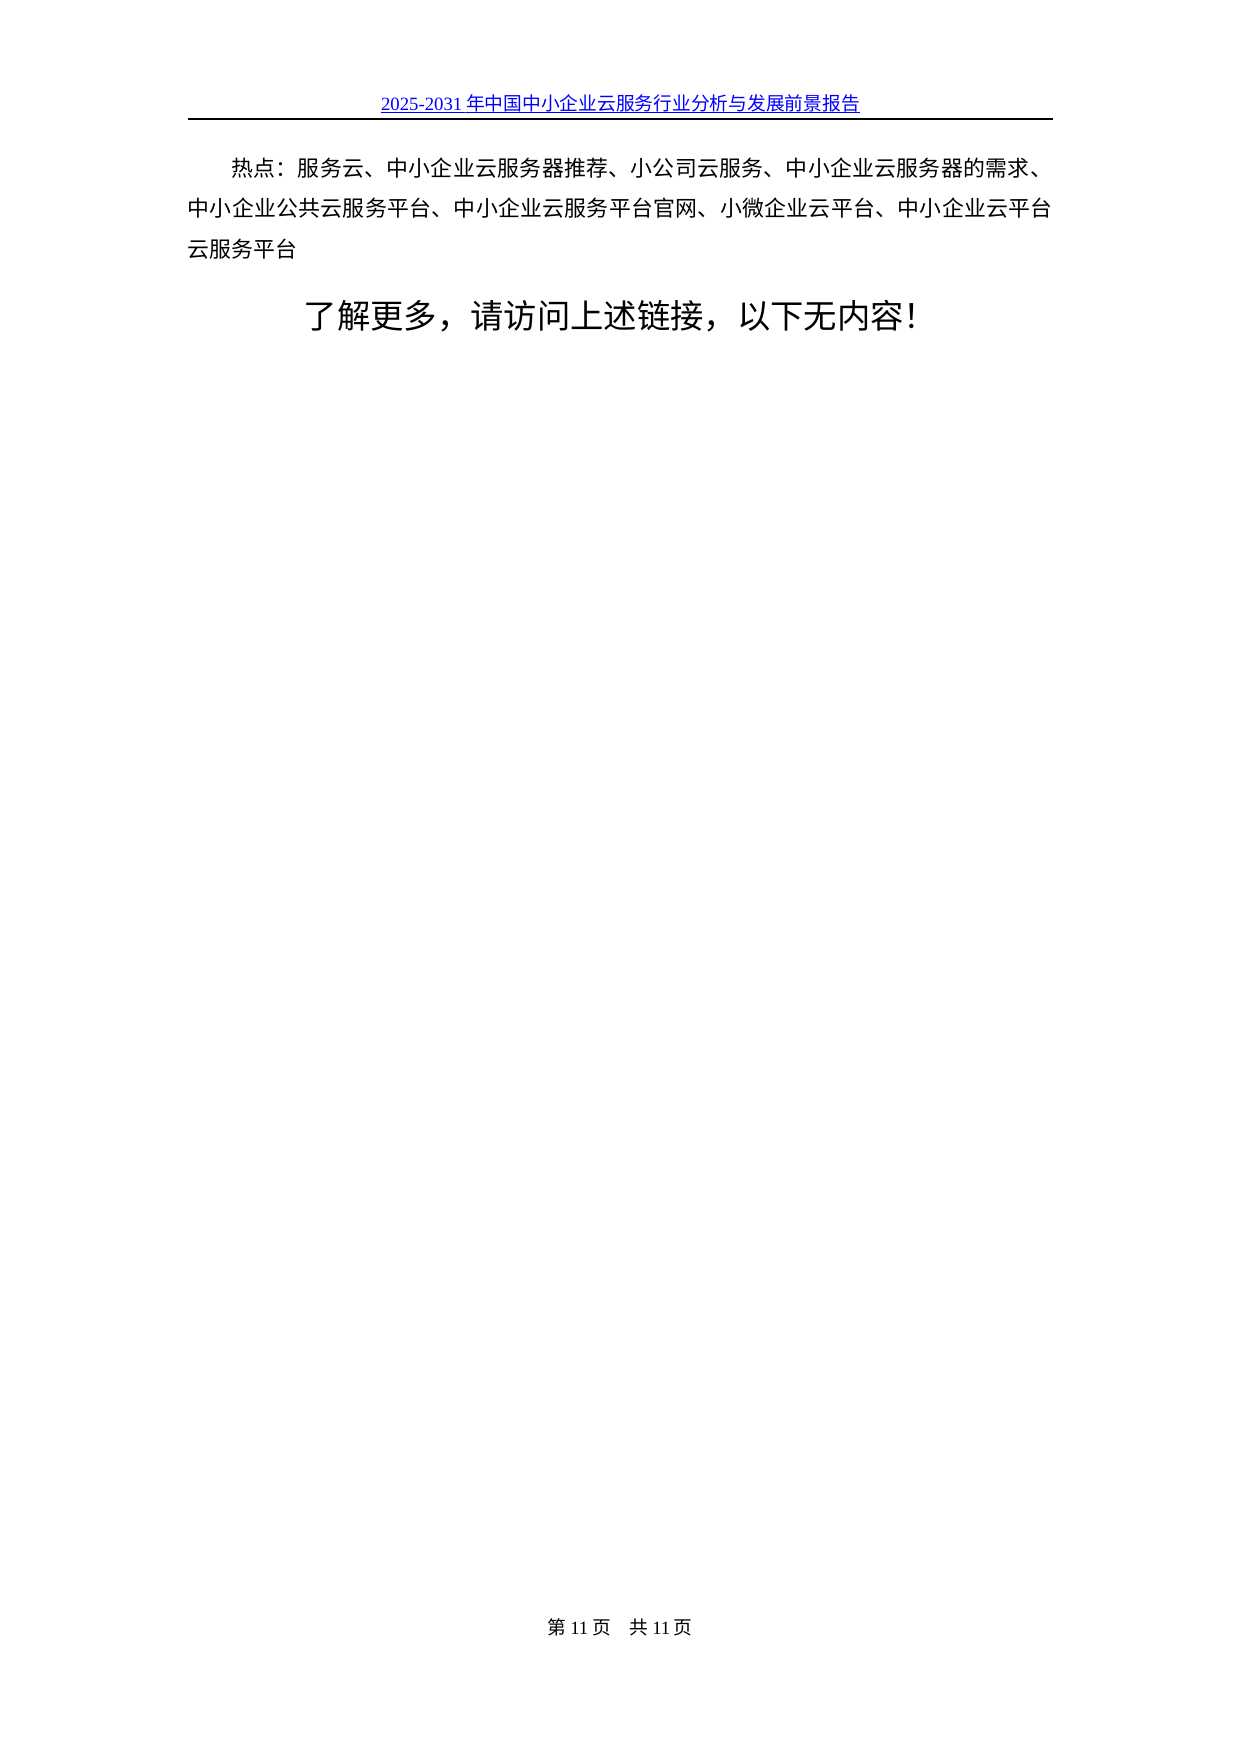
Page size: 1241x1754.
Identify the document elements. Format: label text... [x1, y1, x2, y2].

title 了解更多，请访问上述链接，以下无内容！ [187, 282, 1053, 347]
text 热点：服务云、中小企业云服务器推荐、小公司云服务、中小企业云服务器的需求、中小企业公共云服务平台、中小企业云服务平台官网、小微企业云平台、中小企业云平台、云服务平台 [187, 150, 1053, 264]
